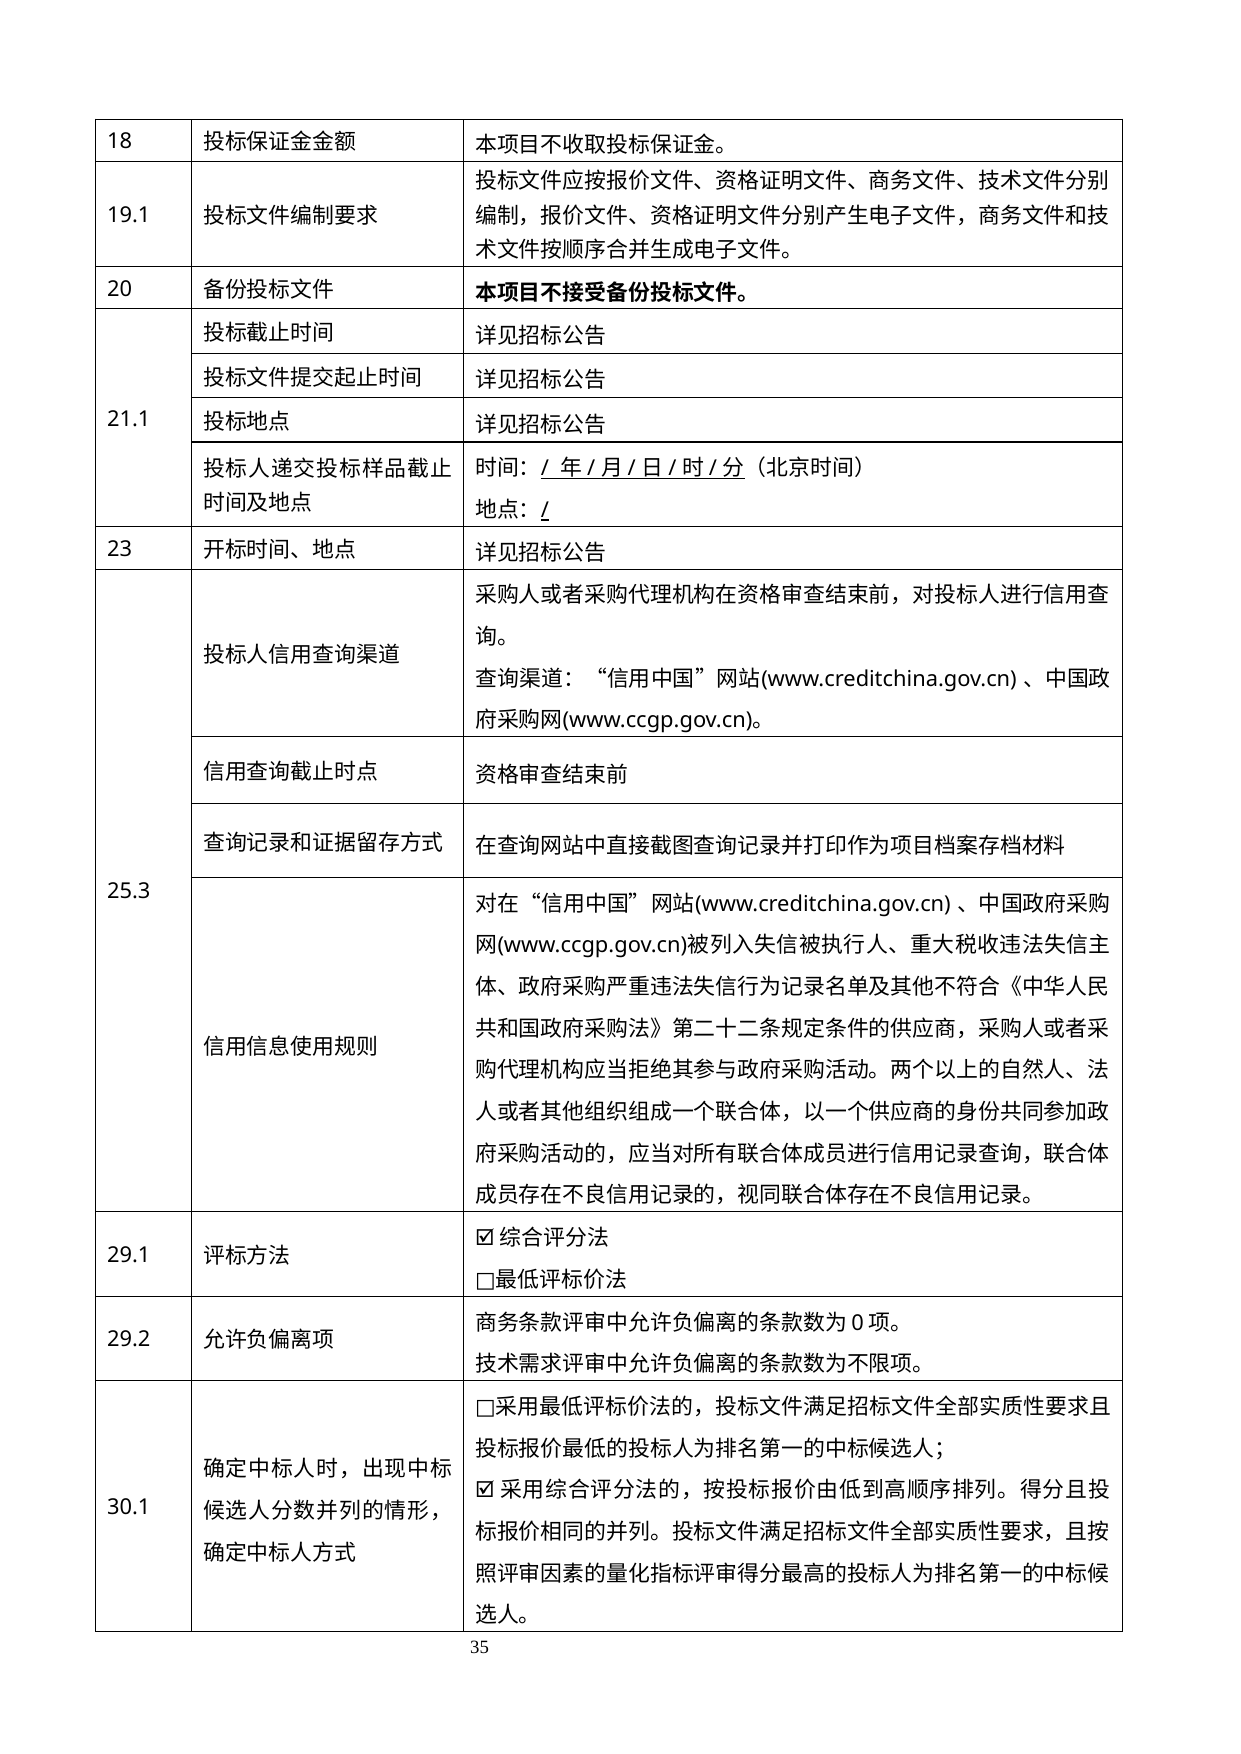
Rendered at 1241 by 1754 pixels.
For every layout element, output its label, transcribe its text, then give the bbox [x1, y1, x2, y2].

table_cell 信用信息使用规则 [192, 878, 463, 1211]
table_cell □采用最低评标价法的，投标文件满足招标文件全部实质性要求且投标报价最低的投标人为排名第一的中标候选人； 采用综合评分法的，按投标报价由低到高顺序排列。得分且投标报价相同的并列。投标文件满足招标文件全部实质性要求，且按照评审因素的量化指标评审得分最高的投标人为排名第一的中标候选人。 [464, 1381, 1122, 1631]
table_cell 查询记录和证据留存方式 [192, 804, 463, 877]
table_cell 资格审查结束前 [464, 737, 1122, 803]
table_cell 20 [96, 267, 191, 308]
table_cell 投标文件编制要求 [192, 162, 463, 266]
table_cell 投标人信用查询渠道 [192, 570, 463, 736]
table_cell 详见招标公告 [464, 398, 1122, 441]
table_cell 允许负偏离项 [192, 1297, 463, 1380]
table_cell 23 [96, 527, 191, 568]
table_cell 时间：/ 年 / 月 / 日 / 时 / 分（北京时间） 地点：/ [464, 443, 1122, 526]
table_cell 备份投标文件 [192, 267, 463, 308]
table_cell 评标方法 [192, 1212, 463, 1296]
table_cell 综合评分法 □最低评标价法 [464, 1212, 1122, 1296]
table_cell 本项目不收取投标保证金。 [464, 120, 1122, 161]
table_cell 19.1 [96, 162, 191, 266]
table_cell 投标保证金金额 [192, 120, 463, 161]
table_cell 25.3 [96, 570, 191, 1211]
table_cell 详见招标公告 [464, 354, 1122, 397]
table_cell 投标文件应按报价文件、资格证明文件、商务文件、技术文件分别编制，报价文件、资格证明文件分别产生电子文件，商务文件和技术文件按顺序合并生成电子文件。 [464, 162, 1122, 266]
table_cell 信用查询截止时点 [192, 737, 463, 803]
table_cell 详见招标公告 [464, 309, 1122, 353]
table_cell 29.1 [96, 1212, 191, 1296]
table_cell 确定中标人时，出现中标候选人分数并列的情形，确定中标人方式 [192, 1381, 463, 1631]
table_cell 详见招标公告 [464, 527, 1122, 568]
table_cell 30.1 [96, 1381, 191, 1631]
table_cell 采购人或者采购代理机构在资格审查结束前，对投标人进行信用查询。 查询渠道：“信用中国”网站(www.creditchina.gov.cn) 、中国政府采购网(www.ccgp.gov.cn)。 [464, 570, 1122, 736]
table_cell 开标时间、地点 [192, 527, 463, 568]
table_cell 投标截止时间 [192, 309, 463, 353]
table_cell 在查询网站中直接截图查询记录并打印作为项目档案存档材料 [464, 804, 1122, 877]
table_cell 29.2 [96, 1297, 191, 1380]
table_cell 投标地点 [192, 398, 463, 441]
table_cell 投标人递交投标样品截止时间及地点 [192, 443, 463, 526]
table_cell 18 [96, 120, 191, 161]
table_cell 对在“信用中国”网站(www.creditchina.gov.cn) 、中国政府采购网(www.ccgp.gov.cn)被列入失信被执行人、重大税收违法失信主体、政府采购严重违法失信行为记录名单及其他不符合《中华人民共和国政府采购法》第二十二条规定条件的供应商，采购人或者采购代理机构应当拒绝其参与政府采购活动。两个以上的自然人、法人或者其他组织组成一个联合体，以一个供应商的身份共同参加政府采购活动的，应当对所有联合体成员进行信用记录查询，联合体成员存在不良信用记录的，视同联合体存在不良信用记录。 [464, 878, 1122, 1211]
table_cell 商务条款评审中允许负偏离的条款数为0项。 技术需求评审中允许负偏离的条款数为不限项。 [464, 1297, 1122, 1380]
table_cell 本项目不接受备份投标文件。 [464, 267, 1122, 308]
table_cell 21.1 [96, 309, 191, 526]
table_cell 投标文件提交起止时间 [192, 354, 463, 397]
